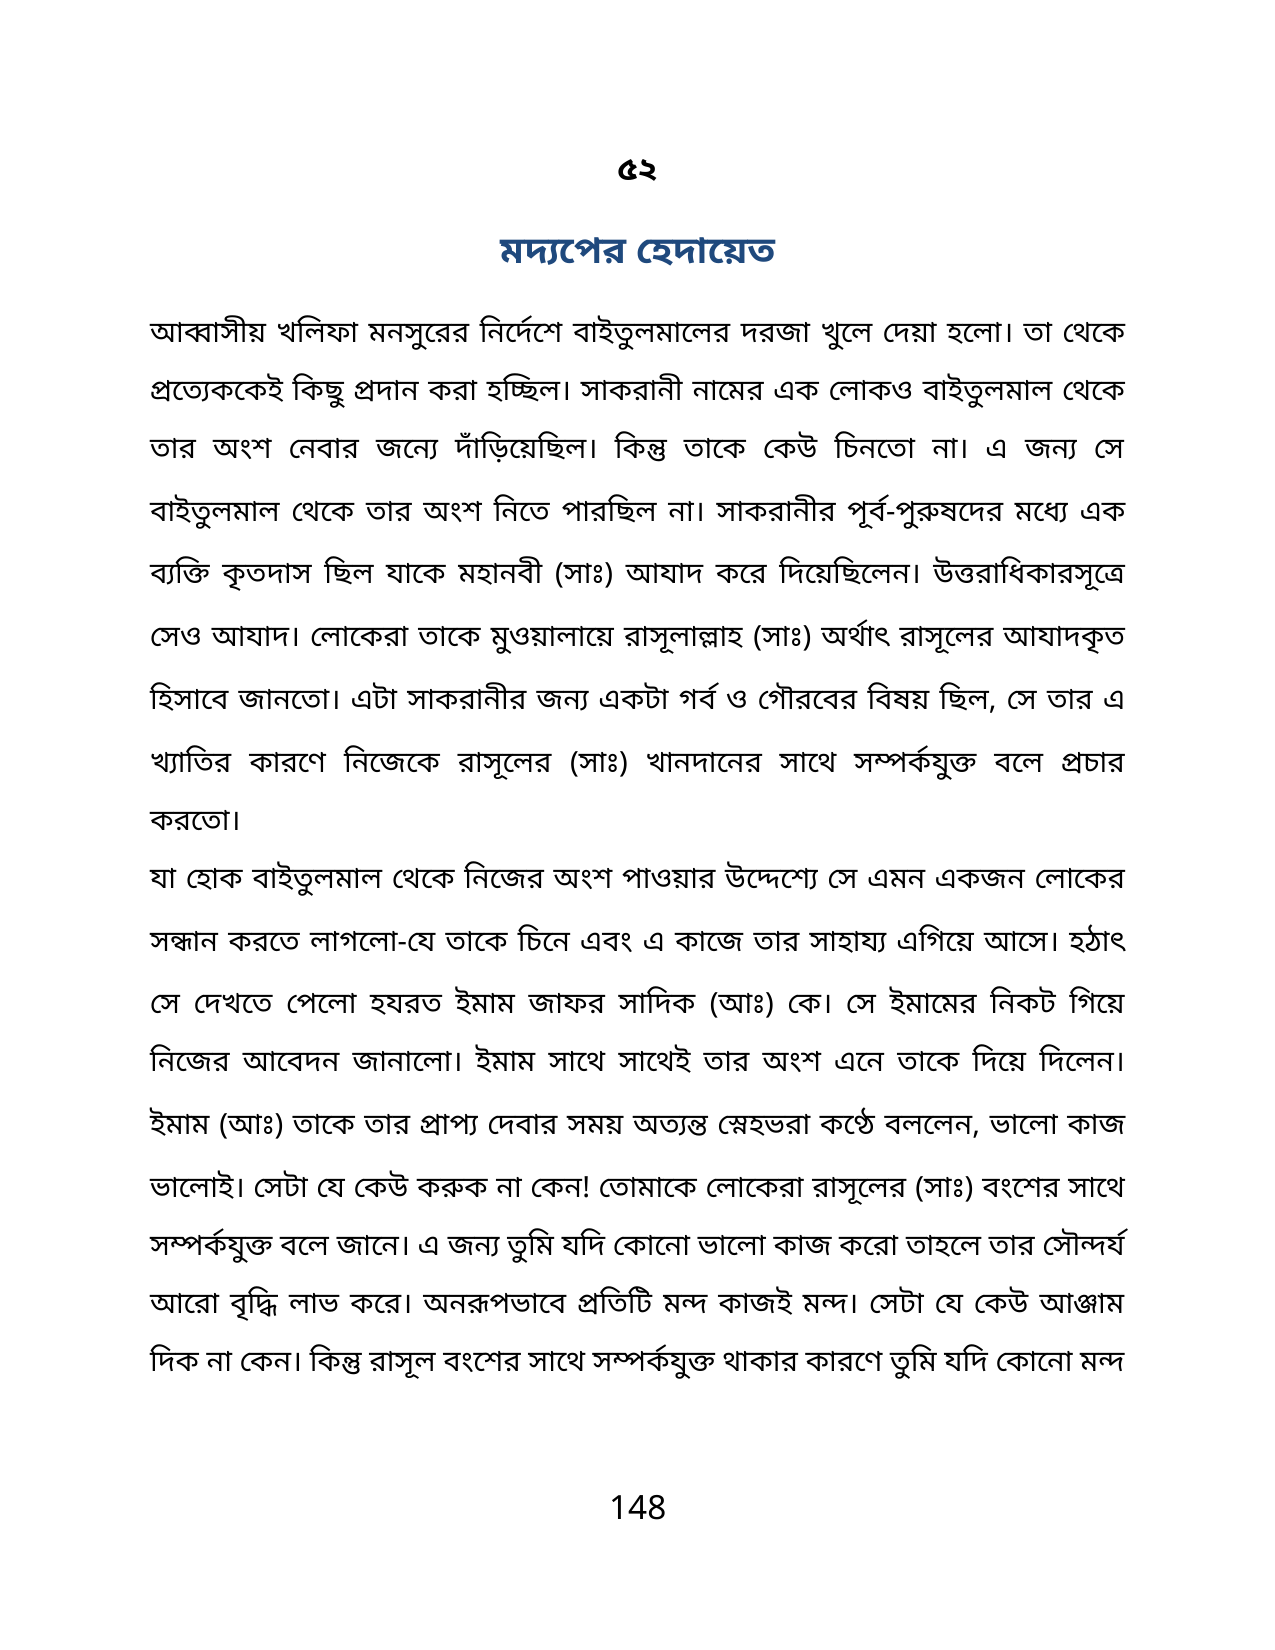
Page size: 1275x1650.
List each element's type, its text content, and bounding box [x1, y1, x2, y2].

text ৫২ [150, 150, 1125, 194]
subtitle মদ্যপের হেদায়েত [150, 229, 1125, 278]
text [150, 861, 1125, 1383]
text আব্বাসীয় খলিফা মনসুরের নির্দেশে বাইতুলমালের দরজা খুলে দেয়া হলো। তা থেকে প্রত্যেককেই কিছু প্রদান করা হচ্ছিল। সাকরানী নামের এক লোকও বাইতুলমাল থেকে তার অংশ নেবার জন্যে দাঁড়িয়েছিল। কিন্তু তাকে কেউ চিনতো না। এ জন্য সে বাইতুলমাল থেকে তার অংশ নিতে পারছিল না। সাকরানীর পূর্ব-পুরুষদের মধ্যে এক ব্যক্তি কৃতদাস ছিল যাকে মহানবী (সাঃ) আযাদ করে দিয়েছিলেন। উত্তরাধিকারসূত্রে সেও আযাদ। লোকেরা তাকে মুওয়ালায়ে রাসূলাল্লাহ (সাঃ) অর্থাৎ রাসূলের আযাদকৃত হিসাবে জানতো। এটা সাকরানীর জন্য একটা গর্ব ও গৌরবের বিষয় ছিল, সে তার এ খ্যাতির কারণে নিজেকে রাসূলের (সাঃ) খানদানের সাথে সম্পর্কযুক্ত বলে প্রচার করতো। [150, 316, 1125, 842]
